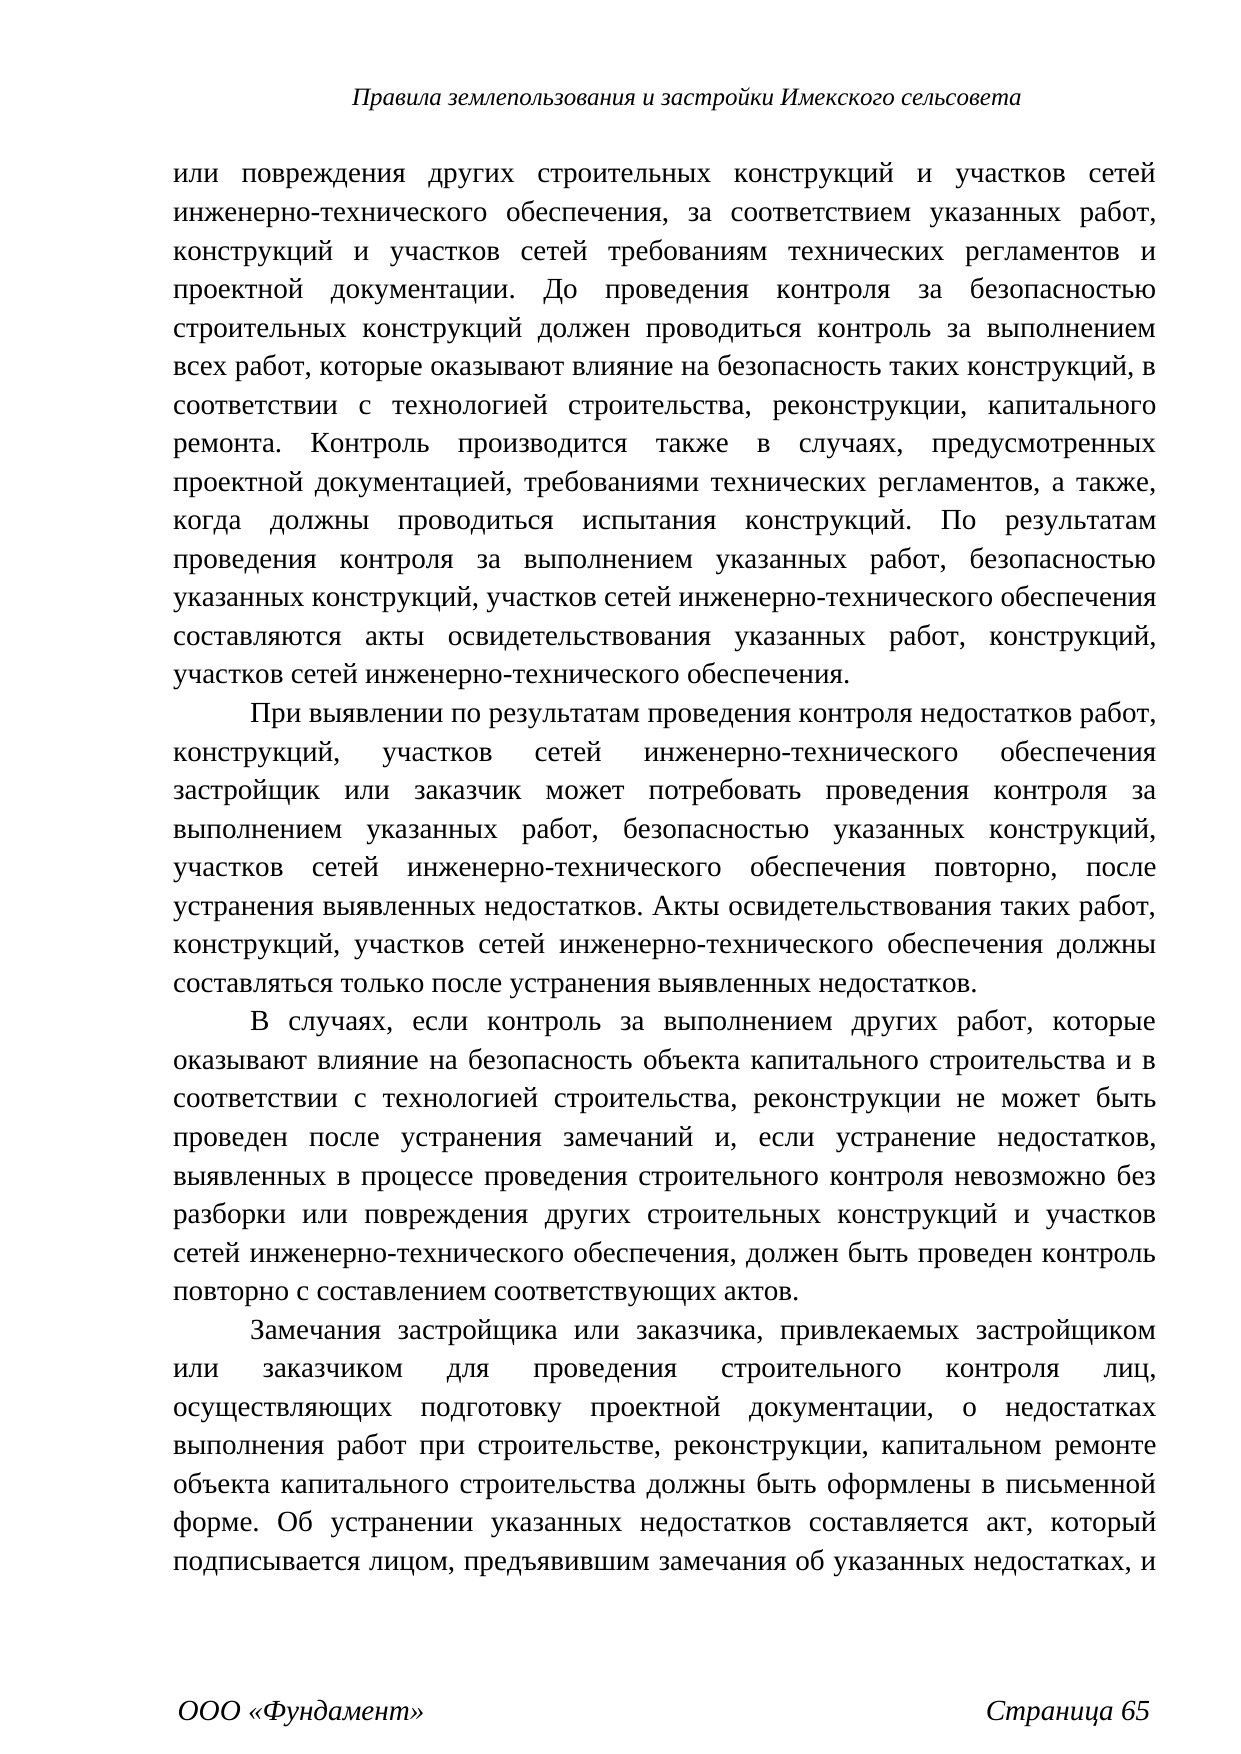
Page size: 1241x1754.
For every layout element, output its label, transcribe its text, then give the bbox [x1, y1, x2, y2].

text В случаях, если контроль за выполнением других работ, которые оказывают влияние на безопасность объекта капитального строительства и в соответствии с технологией строительства, реконструкции не может быть проведен после устранения замечаний и, если устранение недостатков, выявленных в процессе проведения строительного контроля невозможно без разборки или повреждения других строительных конструкций и участков сетей инженерно-технического обеспечения, должен быть проведен контроль повторно с составлением соответствующих актов. [173, 1000, 1157, 1308]
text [173, 1308, 1157, 1578]
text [173, 152, 1157, 692]
text При выявлении по результатам проведения контроля недостатков работ, конструкций, участков сетей инженерно-технического обеспечения застройщик или заказчик может потребовать проведения контроля за выполнением указанных работ, безопасностью указанных конструкций, участков сетей инженерно-технического обеспечения повторно, после устранения выявленных недостатков. Акты освидетельствования таких работ, конструкций, участков сетей инженерно-технического обеспечения должны составляться только после устранения выявленных недостатков. [173, 692, 1157, 1000]
